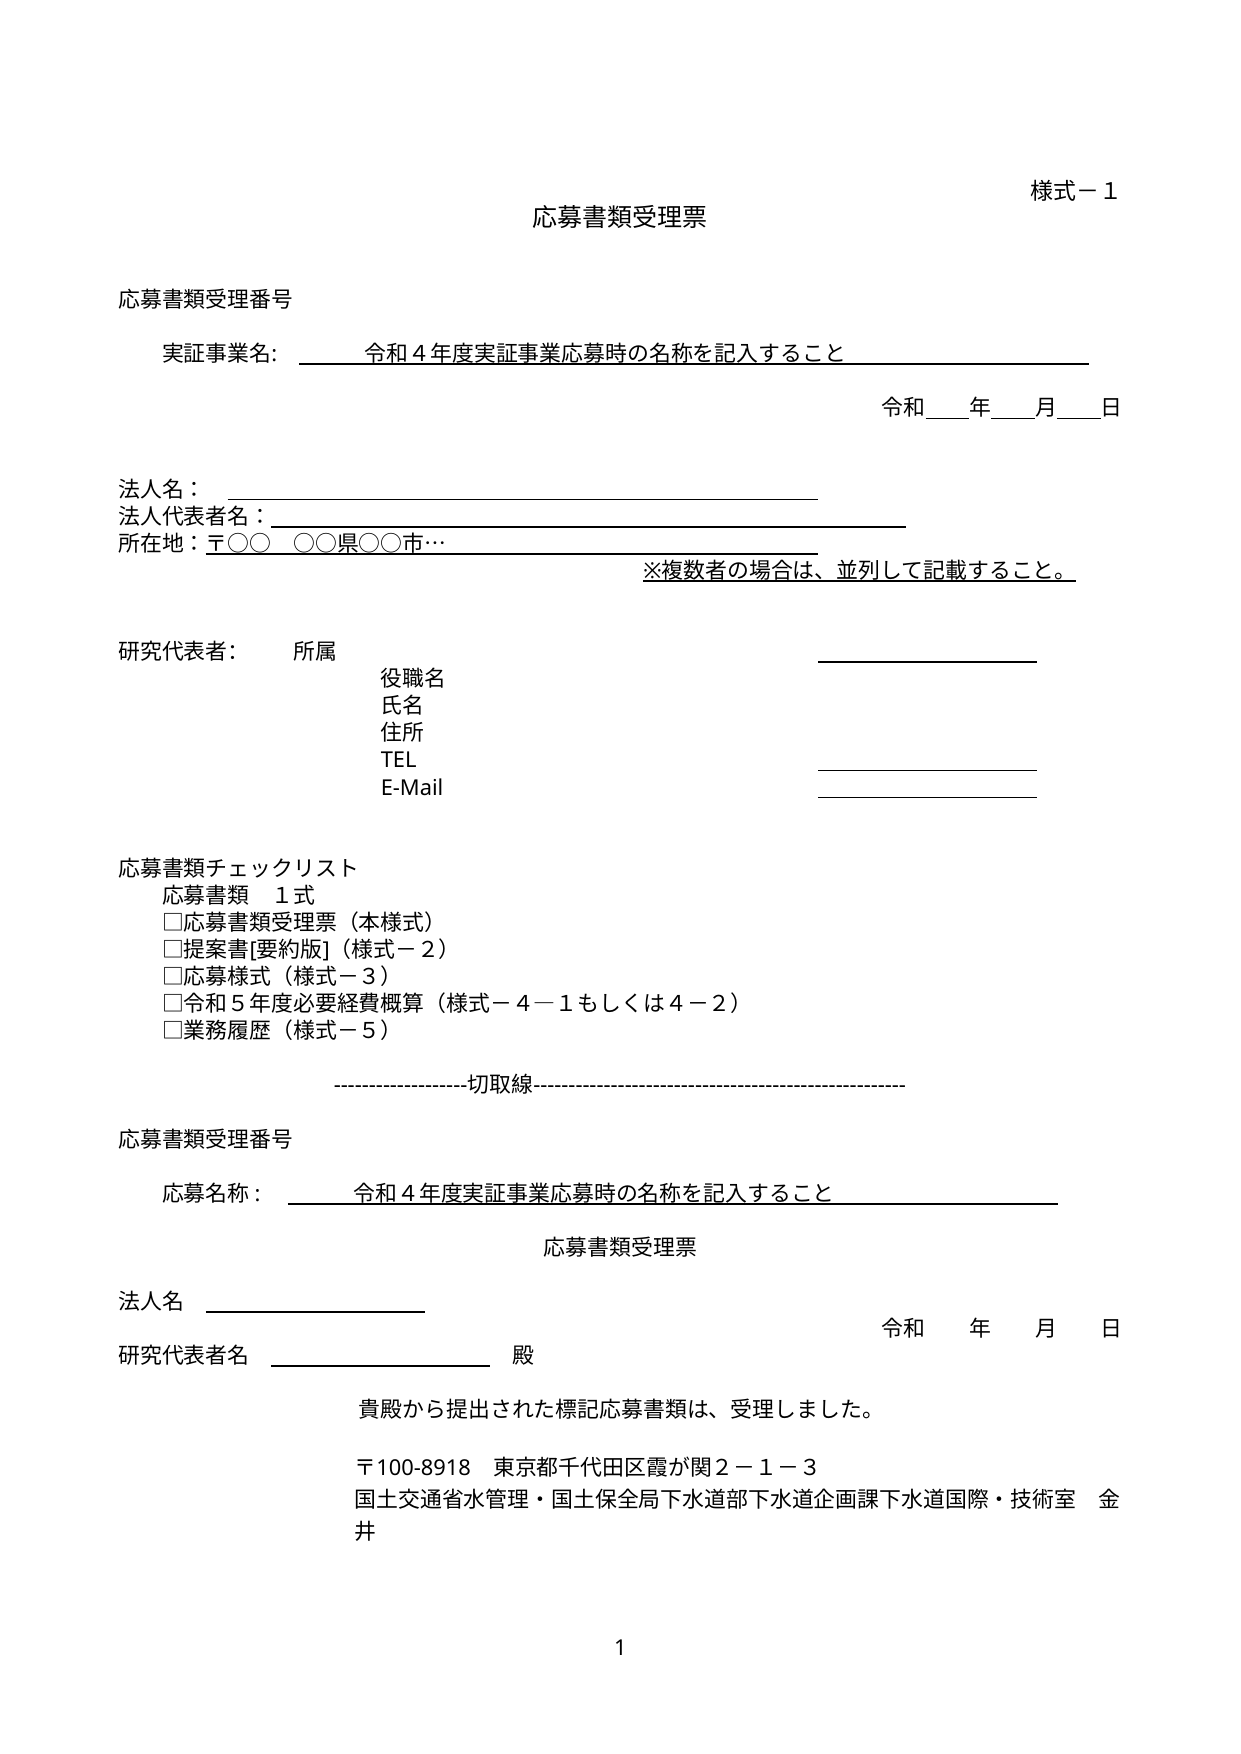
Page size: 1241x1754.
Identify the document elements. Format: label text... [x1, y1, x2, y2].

text E-Mail [118, 773, 1122, 800]
text □応募様式（様式－３） [118, 963, 1122, 990]
text 国土交通省水管理・国土保全局下水道部下水道企画課下水道国際・技術室 金井 [354, 1482, 1122, 1546]
text 応募書類 １式 [118, 882, 1122, 909]
text □令和５年度必要経費概算（様式－４―１もしくは４－２） [118, 990, 1122, 1017]
text 氏名 [118, 692, 1122, 719]
text 〒100-8918 東京都千代田区霞が関２－１－３ [354, 1450, 1122, 1482]
text 所在地：〒○○ ○○県○○市… [118, 529, 1122, 557]
text 研究代表者： 所属 [118, 638, 1122, 665]
text ※複数者の場合は、並列して記載すること。 [556, 557, 1122, 584]
text 研究代表者名 殿 [118, 1342, 1122, 1369]
text 様式－１ [118, 177, 1122, 204]
text 応募書類受理票 [118, 204, 1122, 232]
text 役職名 [118, 665, 1122, 692]
text 応募書類受理票 [118, 1234, 1122, 1261]
text 応募書類チェックリスト [118, 854, 1122, 882]
text 法人代表者名： [118, 502, 1122, 529]
text □応募書類受理票（本様式） [118, 909, 1122, 936]
text 法人名 [118, 1288, 1122, 1315]
text □提案書[要約版]（様式－２） [118, 936, 1122, 963]
text 実証事業名: 令和４年度実証事業応募時の名称を記入すること [118, 340, 1122, 367]
text 応募書類受理番号 [118, 1125, 1122, 1152]
text TEL [118, 746, 1122, 773]
text 令和 年 月 日 [118, 394, 1122, 421]
text □業務履歴（様式－５） [118, 1017, 1122, 1044]
text 令和 年 月 日 [118, 1315, 1122, 1342]
text 応募名称 : 令和４年度実証事業応募時の名称を記入すること [118, 1179, 1122, 1207]
text -------------------切取線----------------------------------------------------- [118, 1071, 1122, 1098]
text 貴殿から提出された標記応募書類は、受理しました。 [118, 1396, 1122, 1423]
text 住所 [118, 719, 1122, 746]
text 法人名： [118, 475, 1122, 502]
text 応募書類受理番号 [118, 286, 1122, 313]
